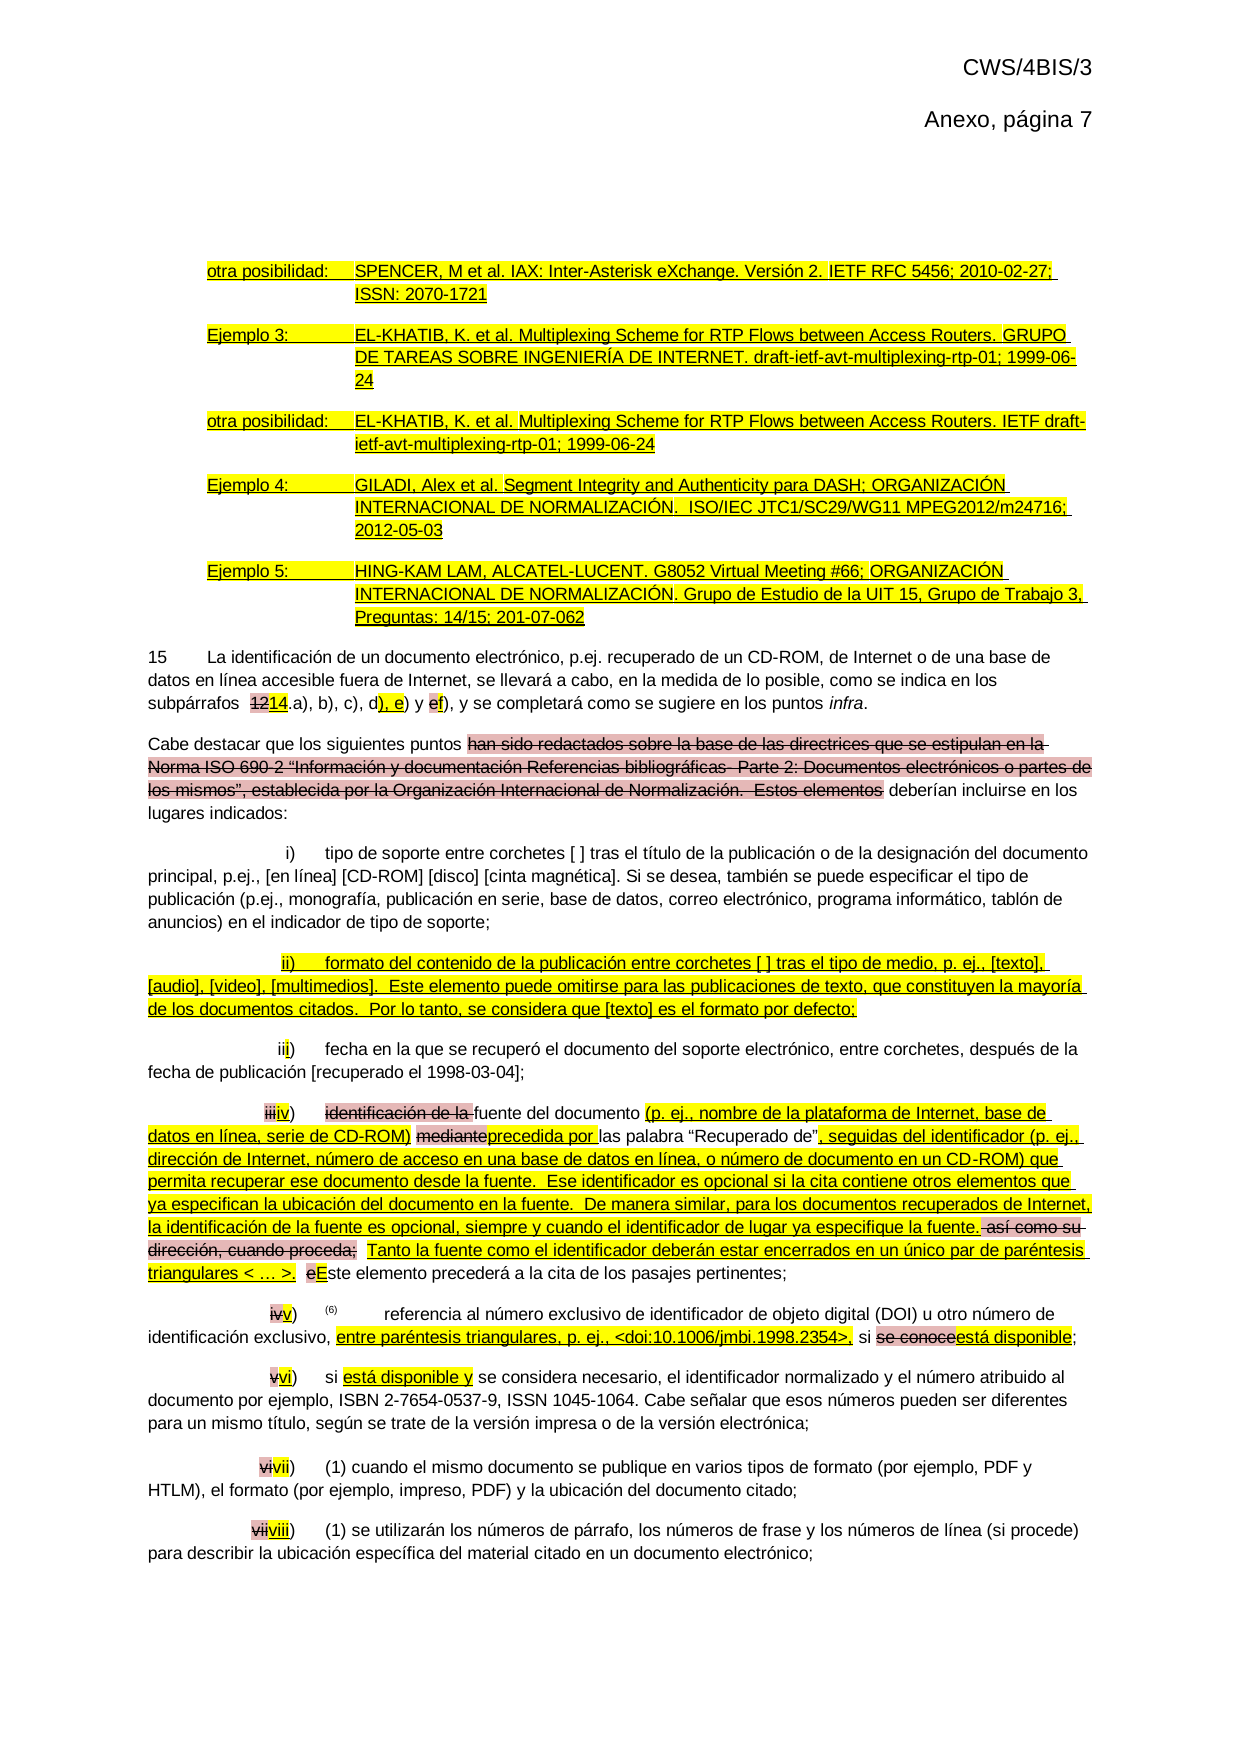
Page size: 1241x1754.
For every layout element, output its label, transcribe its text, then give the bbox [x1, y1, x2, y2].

list otra posibilidad: SPENCER, M et al. IAX: Inter-Asterisk eXchange. Versión 2. IETF RFC 5456; 2010-02-27; ISSN: 2070-1721 [207, 261, 1092, 304]
list iiiiv) identificación de la fuente del documento (p. ej., nombre de la plataforma de Internet, base de datos en línea, serie de CD-ROM) medianteprecedida por las palabra “Recuperado de”, seguidas del identificador (p. ej., dirección de Internet, número de acceso en una base de datos en línea, o número de documento en un CD-ROM) que permita recuperar ese documento desde la fuente. Ese identificador es opcional si la cita contiene otros elementos que ya especifican la ubicación del documento en la fuente. De manera similar, para los documentos recuperados de Internet, la identificación de la fuente es opcional, siempre y cuando el identificador de lugar ya especifique la fuente. así como su dirección, cuando proceda; Tanto la fuente como el identificador deberán estar encerrados en un único par de paréntesis triangulares < … >. eEste elemento precederá a la cita de los pasajes pertinentes; [148, 1214, 1092, 1283]
list La identificación de un documento electrónico, p.ej. recuperado de un CD-ROM, de Internet o de una base de datos en línea accesible fuera de Internet, se llevará a cabo, en la medida de lo posible, como se indica en los subpárrafos 1214.a), b), c), d), e) y ef), y se completará como se sugiere en los puntos infra. [148, 647, 1092, 713]
list Ejemplo 4: GILADI, Alex et al. Segment Integrity and Authenticity para DASH; ORGANIZACIÓN INTERNACIONAL DE NORMALIZACIÓN. ISO/IEC JTC1/SC29/WG11 MPEG2012/m24716; 2012-05-03 [207, 474, 1092, 540]
list Ejemplo 3: EL-KHATIB, K. et al. Multiplexing Scheme for RTP Flows between Access Routers. GRUPO DE TAREAS SOBRE INGENIERÍA DE INTERNET. draft-ietf-avt-multiplexing-rtp-01; 1999-06-24 [207, 324, 1092, 390]
list Ejemplo 5: HING-KAM LAM, ALCATEL-LUCENT. G8052 Virtual Meeting #66; ORGANIZACIÓN INTERNACIONAL DE NORMALIZACIÓN. Grupo de Estudio de la UIT 15, Grupo de Trabajo 3, Preguntas: 14/15; 201-07-062 [207, 561, 1092, 627]
list Cabe destacar que los siguientes puntos han sido redactados sobre la base de las directrices que se estipulan en la Norma ISO 690-2 “Información y documentación Referencias bibliográficas- Parte 2: Documentos electrónicos o partes de los mismos”, establecida por la Organización Internacional de Normalización. Estos elementos deberían incluirse en los lugares indicados: [148, 777, 1092, 822]
text vvi) si está disponible y se considera necesario, el identificador normalizado y el número atribuido al documento por ejemplo, ISBN 2-7654-0537-9, ISSN 1045-1064. Cabe señalar que esos números pueden ser diferentes para un mismo título, según se trate de la versión impresa o de la versión electrónica; [148, 1367, 1092, 1433]
list otra posibilidad: EL-KHATIB, K. et al. Multiplexing Scheme for RTP Flows between Access Routers. IETF draft-ietf-avt-multiplexing-rtp-01; 1999-06-24 [207, 411, 1092, 454]
list ii) formato del contenido de la publicación entre corchetes [ ] tras el tipo de medio, p. ej., [texto], [audio], [video], [multimedios]. Este elemento puede omitirse para las publicaciones de texto, que constituyen la mayoría de los documentos citados. Por lo tanto, se considera que [texto] es el formato por defecto; [148, 952, 1092, 1018]
list iii) fecha en la que se recuperó el documento del soporte electrónico, entre corchetes, después de la fecha de publicación [recuperado el 1998-03-04]; [148, 1039, 1092, 1082]
list ivv) (6) referencia al número exclusivo de identificador de objeto digital (DOI) u otro número de identificación exclusivo, entre paréntesis triangulares, p. ej., <doi:10.1006/jmbi.1998.2354>, si se conoceestá disponible; [148, 1303, 1092, 1346]
list iiiiv) identificación de la fuente del documento (p. ej., nombre de la plataforma de Internet, base de datos en línea, serie de CD-ROM) medianteprecedida por las palabra “Recuperado de”, seguidas del identificador (p. ej., dirección de Internet, número de acceso en una base de datos en línea, o número de documento en un CD-ROM) que permita recuperar ese documento desde la fuente. Ese identificador es opcional si la cita contiene otros elementos que ya especifican la ubicación del documento en la fuente. De manera similar, para los documentos recuperados de Internet, la identificación de la fuente es opcional, siempre y cuando el identificador de lugar ya especifique la fuente. así como su dirección, cuando proceda; Tanto la fuente como el identificador deberán estar encerrados en un único par de paréntesis triangulares < … >. eEste elemento precederá a la cita de los pasajes pertinentes; [148, 1102, 1092, 1194]
list vivii) (1) cuando el mismo documento se publique en varios tipos de formato (por ejemplo, PDF y HTLM), el formato (por ejemplo, impreso, PDF) y la ubicación del documento citado; [148, 1457, 1092, 1499]
list viiviii) (1) se utilizarán los números de párrafo, los números de frase y los números de línea (si procede) para describir la ubicación específica del material citado en un documento electrónico; [148, 1520, 1092, 1563]
list i) tipo de soporte entre corchetes [ ] tras el título de la publicación o de la designación del documento principal, p.ej., [en línea] [CD-ROM] [disco] [cinta magnética]. Si se desea, también se puede especificar el tipo de publicación (p.ej., monografía, publicación en serie, base de datos, correo electrónico, programa informático, tablón de anuncios) en el indicador de tipo de soporte; [148, 843, 1092, 932]
